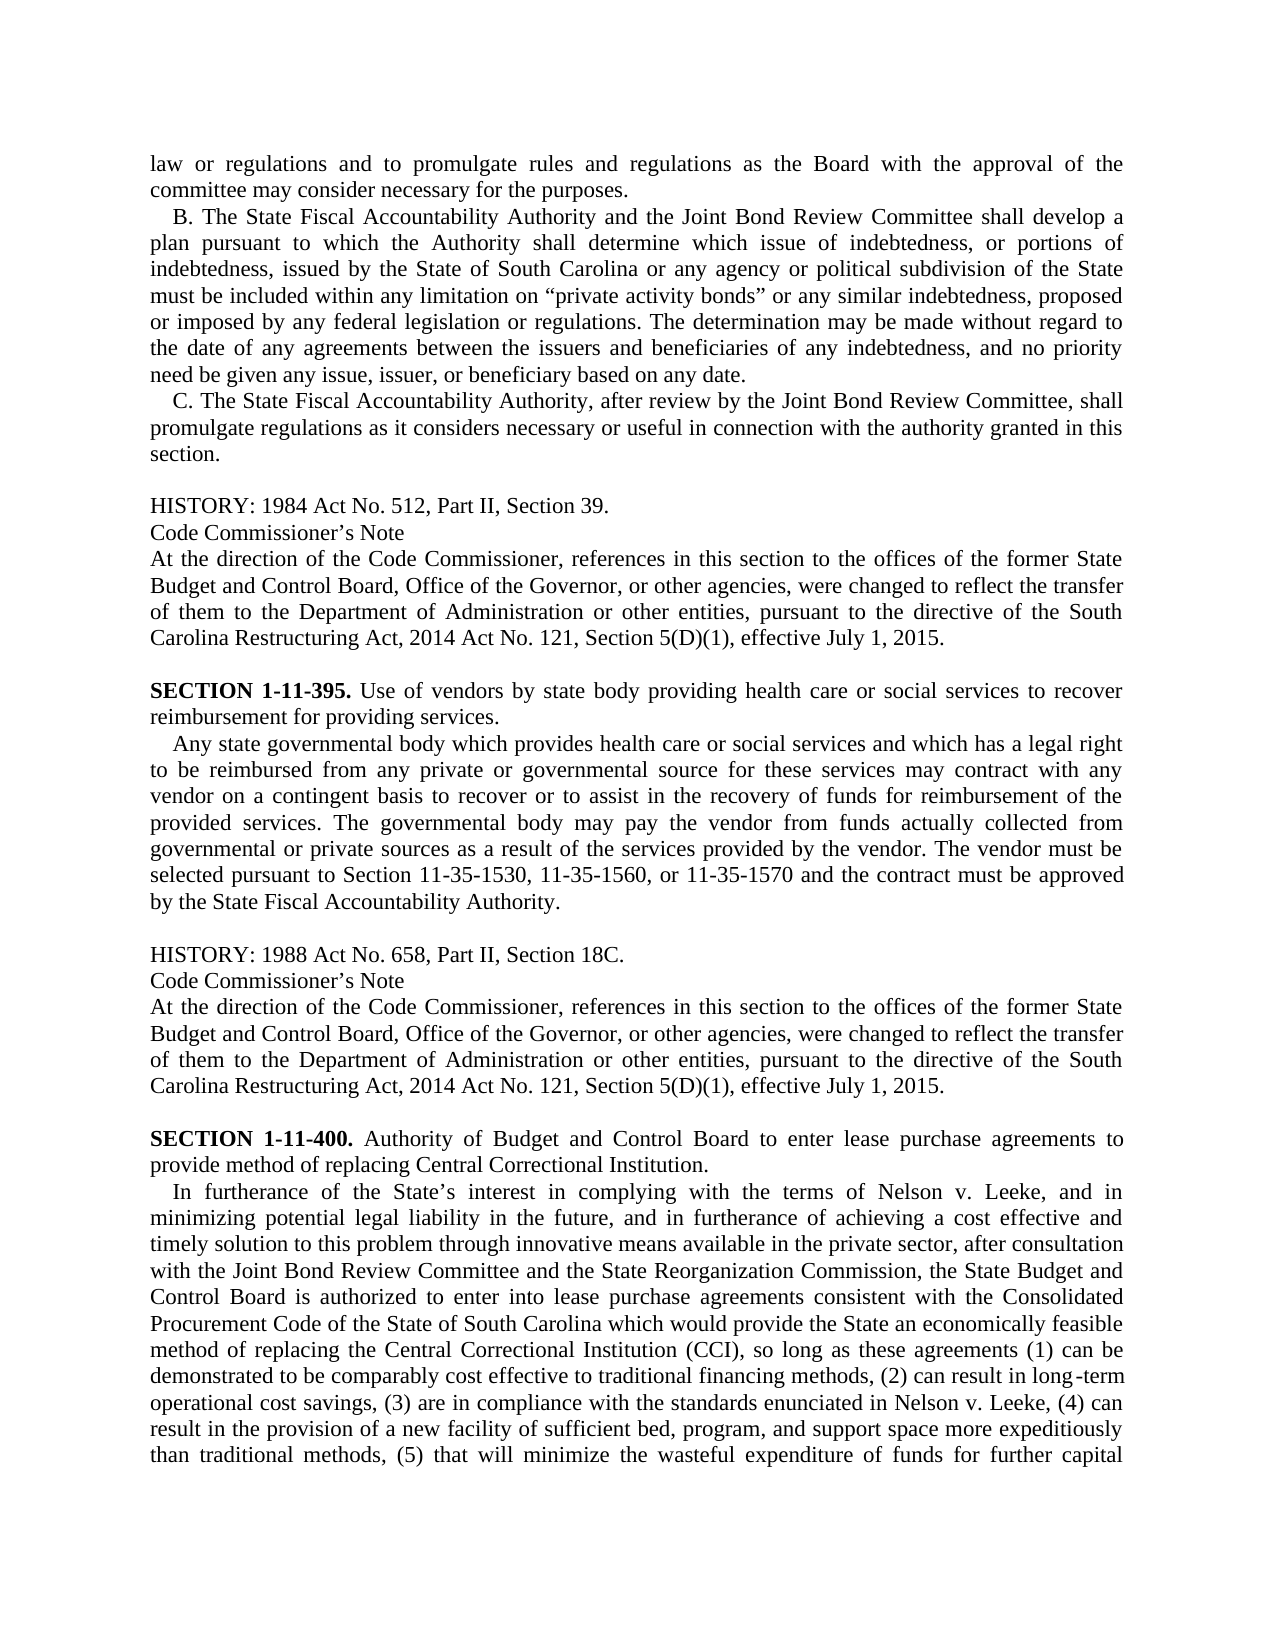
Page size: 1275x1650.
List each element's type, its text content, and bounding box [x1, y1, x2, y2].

text SECTION 1-11-400. Authority of Budget and Control Board to enter lease purchase agreements to provide method of replacing Central Correctional Institution. [150, 1125, 1125, 1178]
text HISTORY: 1984 Act No. 512, Part II, Section 39. [150, 493, 1125, 519]
text C. The State Fiscal Accountability Authority, after review by the Joint Bond Review Committee, shall promulgate regulations as it considers necessary or useful in connection with the authority granted in this section. [150, 387, 1125, 466]
text Code Commissioner’s Note [150, 519, 1125, 545]
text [150, 150, 1125, 203]
text SECTION 1-11-395. Use of vendors by state body providing health care or social services to recover reimbursement for providing services. [150, 677, 1125, 730]
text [150, 1178, 1125, 1468]
text At the direction of the Code Commissioner, references in this section to the offices of the former State Budget and Control Board, Office of the Governor, or other agencies, were changed to reflect the transfer of them to the Department of Administration or other entities, pursuant to the directive of the South Carolina Restructuring Act, 2014 Act No. 121, Section 5(D)(1), effective July 1, 2015. [150, 545, 1125, 651]
text At the direction of the Code Commissioner, references in this section to the offices of the former State Budget and Control Board, Office of the Governor, or other agencies, were changed to reflect the transfer of them to the Department of Administration or other entities, pursuant to the directive of the South Carolina Restructuring Act, 2014 Act No. 121, Section 5(D)(1), effective July 1, 2015. [150, 993, 1125, 1099]
text B. The State Fiscal Accountability Authority and the Joint Bond Review Committee shall develop a plan pursuant to which the Authority shall determine which issue of indebtedness, or portions of indebtedness, issued by the State of South Carolina or any agency or political subdivision of the State must be included within any limitation on “private activity bonds” or any similar indebtedness, proposed or imposed by any federal legislation or regulations. The determination may be made without regard to the date of any agreements between the issuers and beneficiaries of any indebtedness, and no priority need be given any issue, issuer, or beneficiary based on any date. [150, 203, 1125, 387]
text Code Commissioner’s Note [150, 967, 1125, 993]
text Any state governmental body which provides health care or social services and which has a legal right to be reimbursed from any private or governmental source for these services may contract with any vendor on a contingent basis to recover or to assist in the recovery of funds for reimbursement of the provided services. The governmental body may pay the vendor from funds actually collected from governmental or private sources as a result of the services provided by the vendor. The vendor must be selected pursuant to Section 11-35-1530, 11-35-1560, or 11-35-1570 and the contract must be approved by the State Fiscal Accountability Authority. [150, 730, 1125, 914]
text HISTORY: 1988 Act No. 658, Part II, Section 18C. [150, 941, 1125, 967]
